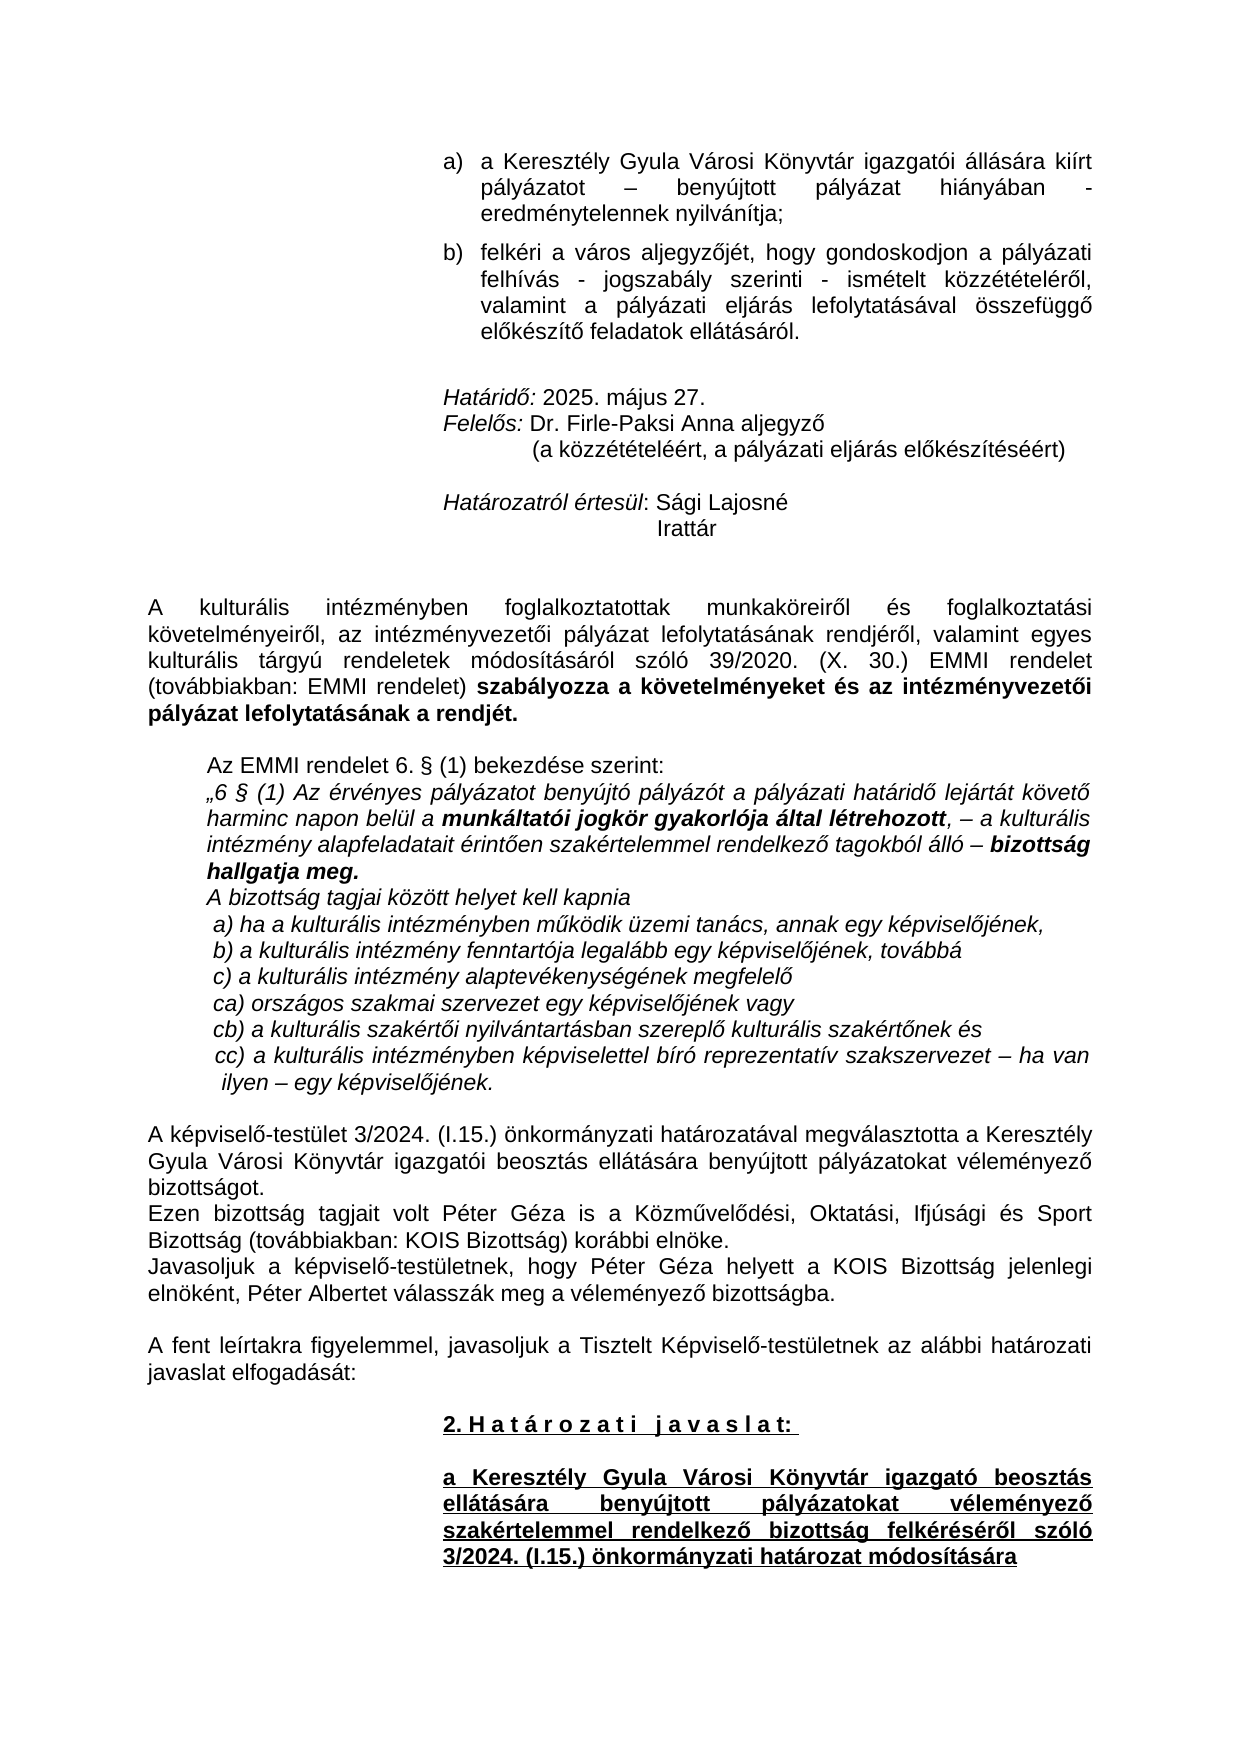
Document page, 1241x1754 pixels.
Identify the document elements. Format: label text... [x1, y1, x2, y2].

text Határidő: 2025. május 27. [443, 383, 1093, 410]
text Javasoljuk a képviselő-testületnek, hogy Péter Géza helyett a KOIS Bizottság jelenlegi elnöként, Péter Albertet válasszák meg a véleményező bizottságba. [148, 1253, 1093, 1306]
text a Keresztély Gyula Városi Könyvtár igazgató beosztás ellátására benyújtott pályázatokat véleményező szakértelemmel rendelkező bizottság felkéréséről szóló 3/2024. (I.15.) önkormányzati határozat módosítására [443, 1541, 1093, 1569]
text c) a kulturális intézmény alaptevékenységének megfelelő [148, 963, 1093, 989]
text Az EMMI rendelet 6. § (1) bekezdése szerint: [148, 752, 1093, 779]
text A fent leírtakra figyelemmel, javasoljuk a Tisztelt Képviselő-testületnek az alábbi határozati javaslat elfogadását: [148, 1332, 1093, 1385]
text A kulturális intézményben foglalkoztatottak munkaköreiről és foglalkoztatási követelményeiről, az intézményvezetői pályázat lefolytatásának rendjéről, valamint egyes kulturális tárgyú rendeletek módosításáról szóló 39/2020. (X. 30.) EMMI rendelet (továbbiakban: EMMI rendelet) szabályozza a követelményeket és az intézményvezetői pályázat lefolytatásának a rendjét. [148, 594, 1093, 726]
text Felelős: Dr. Firle-Paksi Anna aljegyző [443, 410, 1093, 436]
text cc) a kulturális intézményben képviselettel bíró reprezentatív szakszervezet – ha van ilyen – egy képviselőjének. [207, 1042, 1093, 1095]
text Ezen bizottság tagjait volt Péter Géza is a Közművelődési, Oktatási, Ifjúsági és Sport Bizottság (továbbiakban: KOIS Bizottság) korábbi elnöke. [148, 1200, 1093, 1253]
text b) a kulturális intézmény fenntartója legalább egy képviselőjének, továbbá [148, 937, 1093, 963]
text A bizottság tagjai között helyet kell kapnia [148, 884, 1093, 911]
text a) ha a kulturális intézményben működik üzemi tanács, annak egy képviselőjének, [148, 911, 1093, 937]
list felkéri a város aljegyzőjét, hogy gondoskodjon a pályázati felhívás - jogszabály szerinti - ismételt közzétételéről, valamint a pályázati eljárás lefolytatásával összefüggő előkészítő feladatok ellátásáról. [443, 239, 1093, 344]
text (a közzétételéért, a pályázati eljárás előkészítéséért) [443, 436, 1093, 462]
text A képviselő-testület 3/2024. (I.15.) önkormányzati határozatával megválasztotta a Keresztély Gyula Városi Könyvtár igazgatói beosztás ellátására benyújtott pályázatokat véleményező bizottságot. [148, 1121, 1093, 1200]
text „6 § (1) Az érvényes pályázatot benyújtó pályázót a pályázati határidő lejártát követő harminc napon belül a munkáltatói jogkör gyakorlója által létrehozott, – a kulturális intézmény alapfeladatait érintően szakértelemmel rendelkező tagokból álló – bizottság hallgatja meg. [207, 779, 1093, 884]
text ca) országos szakmai szervezet egy képviselőjének vagy [148, 989, 1093, 1016]
text a Keresztély Gyula Városi Könyvtár igazgató beosztás ellátására benyújtott pályázatokat véleményező szakértelemmel rendelkező bizottság felkéréséről szóló 3/2024. (I.15.) önkormányzati határozat módosítására [443, 1488, 1093, 1513]
text 2. H a t á r o z a t i j a v a s l a t: [443, 1411, 1093, 1438]
list a Keresztély Gyula Városi Könyvtár igazgatói állására kiírt pályázatot – benyújtott pályázat hiányában - eredménytelennek nyilvánítja; [443, 148, 1093, 227]
text cb) a kulturális szakértői nyilvántartásban szereplő kulturális szakértőnek és [148, 1016, 1093, 1042]
text a Keresztély Gyula Városi Könyvtár igazgató beosztás ellátására benyújtott pályázatokat véleményező szakértelemmel rendelkező bizottság felkéréséről szóló 3/2024. (I.15.) önkormányzati határozat módosítására [443, 1514, 1093, 1539]
text Irattár [148, 515, 1093, 542]
text a Keresztély Gyula Városi Könyvtár igazgató beosztás ellátására benyújtott pályázatokat véleményező szakértelemmel rendelkező bizottság felkéréséről szóló 3/2024. (I.15.) önkormányzati határozat módosítására [443, 1464, 1093, 1487]
text Határozatról értesül: Sági Lajosné [443, 489, 1093, 515]
